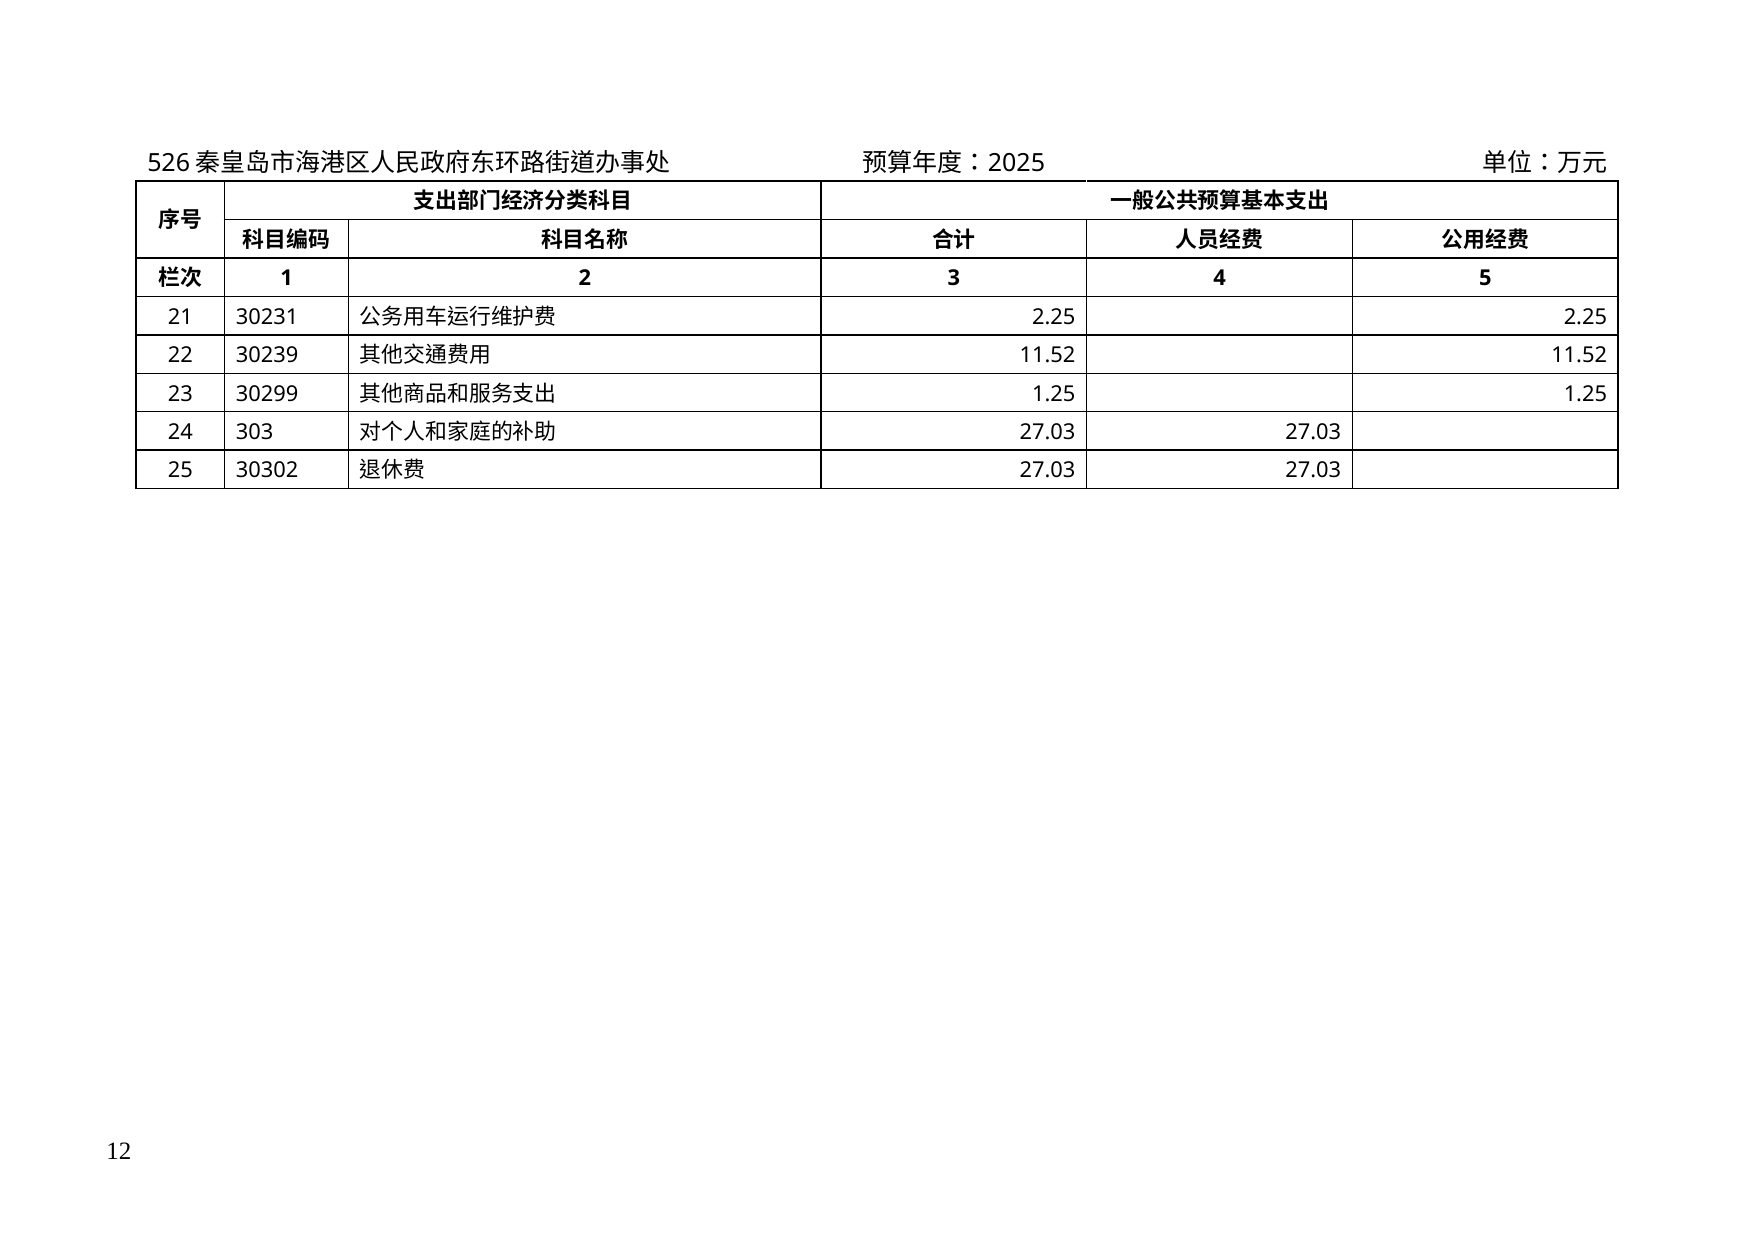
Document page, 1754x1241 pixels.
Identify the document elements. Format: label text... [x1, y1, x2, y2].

table_cell 4 [1087, 259, 1352, 296]
table_cell 序号 [137, 182, 224, 257]
table_header 526秦皇岛市海港区人民政府东环路街道办事处 [137, 143, 820, 180]
table_cell 30299 [225, 374, 348, 411]
table_header 预算年度：2025 [822, 143, 1086, 180]
table_cell 30302 [225, 451, 348, 488]
table_cell [1087, 336, 1352, 372]
table_cell 2 [349, 259, 820, 296]
table_cell 合计 [822, 220, 1086, 257]
table_header 单位：万元 [1087, 143, 1617, 180]
table_cell 5 [1353, 259, 1617, 296]
table_cell 27.03 [822, 451, 1086, 488]
table_cell 公务用车运行维护费 [349, 297, 820, 334]
table_cell 栏次 [137, 259, 224, 296]
table_cell 30231 [225, 297, 348, 334]
table_cell 其他交通费用 [349, 336, 820, 372]
table_cell 21 [137, 297, 224, 334]
table_cell 24 [137, 412, 224, 449]
table_cell [1087, 297, 1352, 334]
table_cell 23 [137, 374, 224, 411]
table_cell 退休费 [349, 451, 820, 488]
table_cell 1.25 [822, 374, 1086, 411]
table_cell 303 [225, 412, 348, 449]
table_cell 3 [822, 259, 1086, 296]
table_cell 2.25 [822, 297, 1086, 334]
table_cell 27.03 [1087, 451, 1352, 488]
table_cell 30239 [225, 336, 348, 372]
table_cell 支出部门经济分类科目 [225, 182, 820, 219]
table_cell 11.52 [822, 336, 1086, 372]
table_cell 11.52 [1353, 336, 1617, 372]
table_cell 22 [137, 336, 224, 372]
table_cell [1087, 374, 1352, 411]
table_cell 1.25 [1353, 374, 1617, 411]
table_cell 科目编码 [225, 220, 348, 257]
table_cell 人员经费 [1087, 220, 1352, 257]
table_cell 27.03 [1087, 412, 1352, 449]
table_cell 25 [137, 451, 224, 488]
table_cell 其他商品和服务支出 [349, 374, 820, 411]
table_cell 科目名称 [349, 220, 820, 257]
table_cell 对个人和家庭的补助 [349, 412, 820, 449]
table_cell 1 [225, 259, 348, 296]
table_cell [1353, 451, 1617, 488]
table_cell [1353, 412, 1617, 449]
table_cell 公用经费 [1353, 220, 1617, 257]
table_cell 27.03 [822, 412, 1086, 449]
table_cell 2.25 [1353, 297, 1617, 334]
table_cell 一般公共预算基本支出 [822, 182, 1617, 219]
